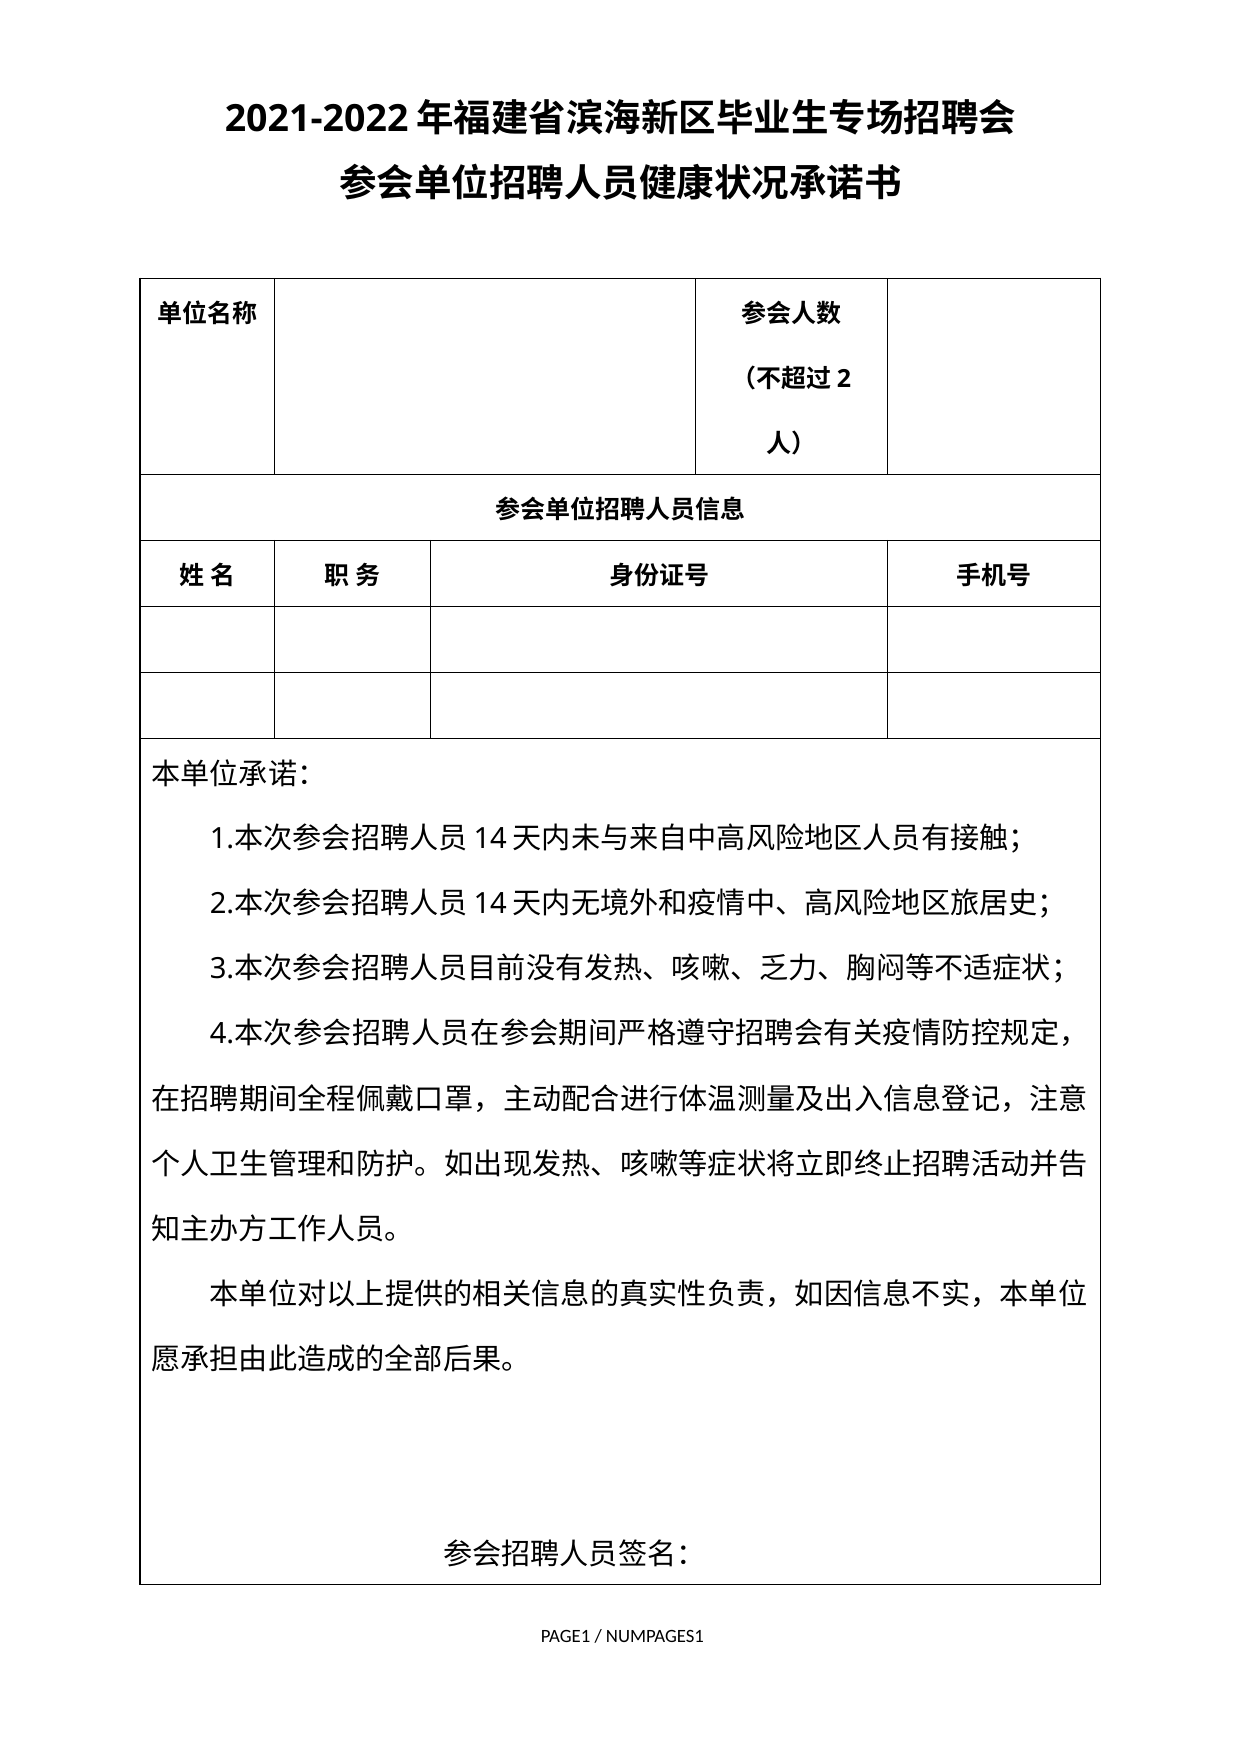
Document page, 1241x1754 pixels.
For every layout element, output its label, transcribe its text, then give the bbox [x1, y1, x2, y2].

table_cell [275, 607, 430, 672]
text 2021-2022年福建省滨海新区毕业生专场招聘会 [75, 83, 1165, 148]
table_cell [275, 673, 430, 738]
table_header [888, 279, 1100, 474]
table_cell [141, 739, 1100, 1584]
table_cell [888, 607, 1100, 672]
table_cell 姓 名 [141, 541, 274, 606]
table_cell [141, 673, 274, 738]
table_cell [141, 607, 274, 672]
table_header 单位名称 [141, 279, 274, 474]
table_header [275, 279, 695, 474]
table_cell [888, 673, 1100, 738]
table_cell 职 务 [275, 541, 430, 606]
table_cell 参会单位招聘人员信息 [141, 475, 1100, 540]
table_cell [431, 607, 887, 672]
table_header 参会人数 （不超过2人） [696, 279, 887, 474]
table_cell 身份证号 [431, 541, 887, 606]
table_cell 手机号 [888, 541, 1100, 606]
text 参会单位招聘人员健康状况承诺书 [75, 148, 1165, 213]
table_cell [431, 673, 887, 738]
